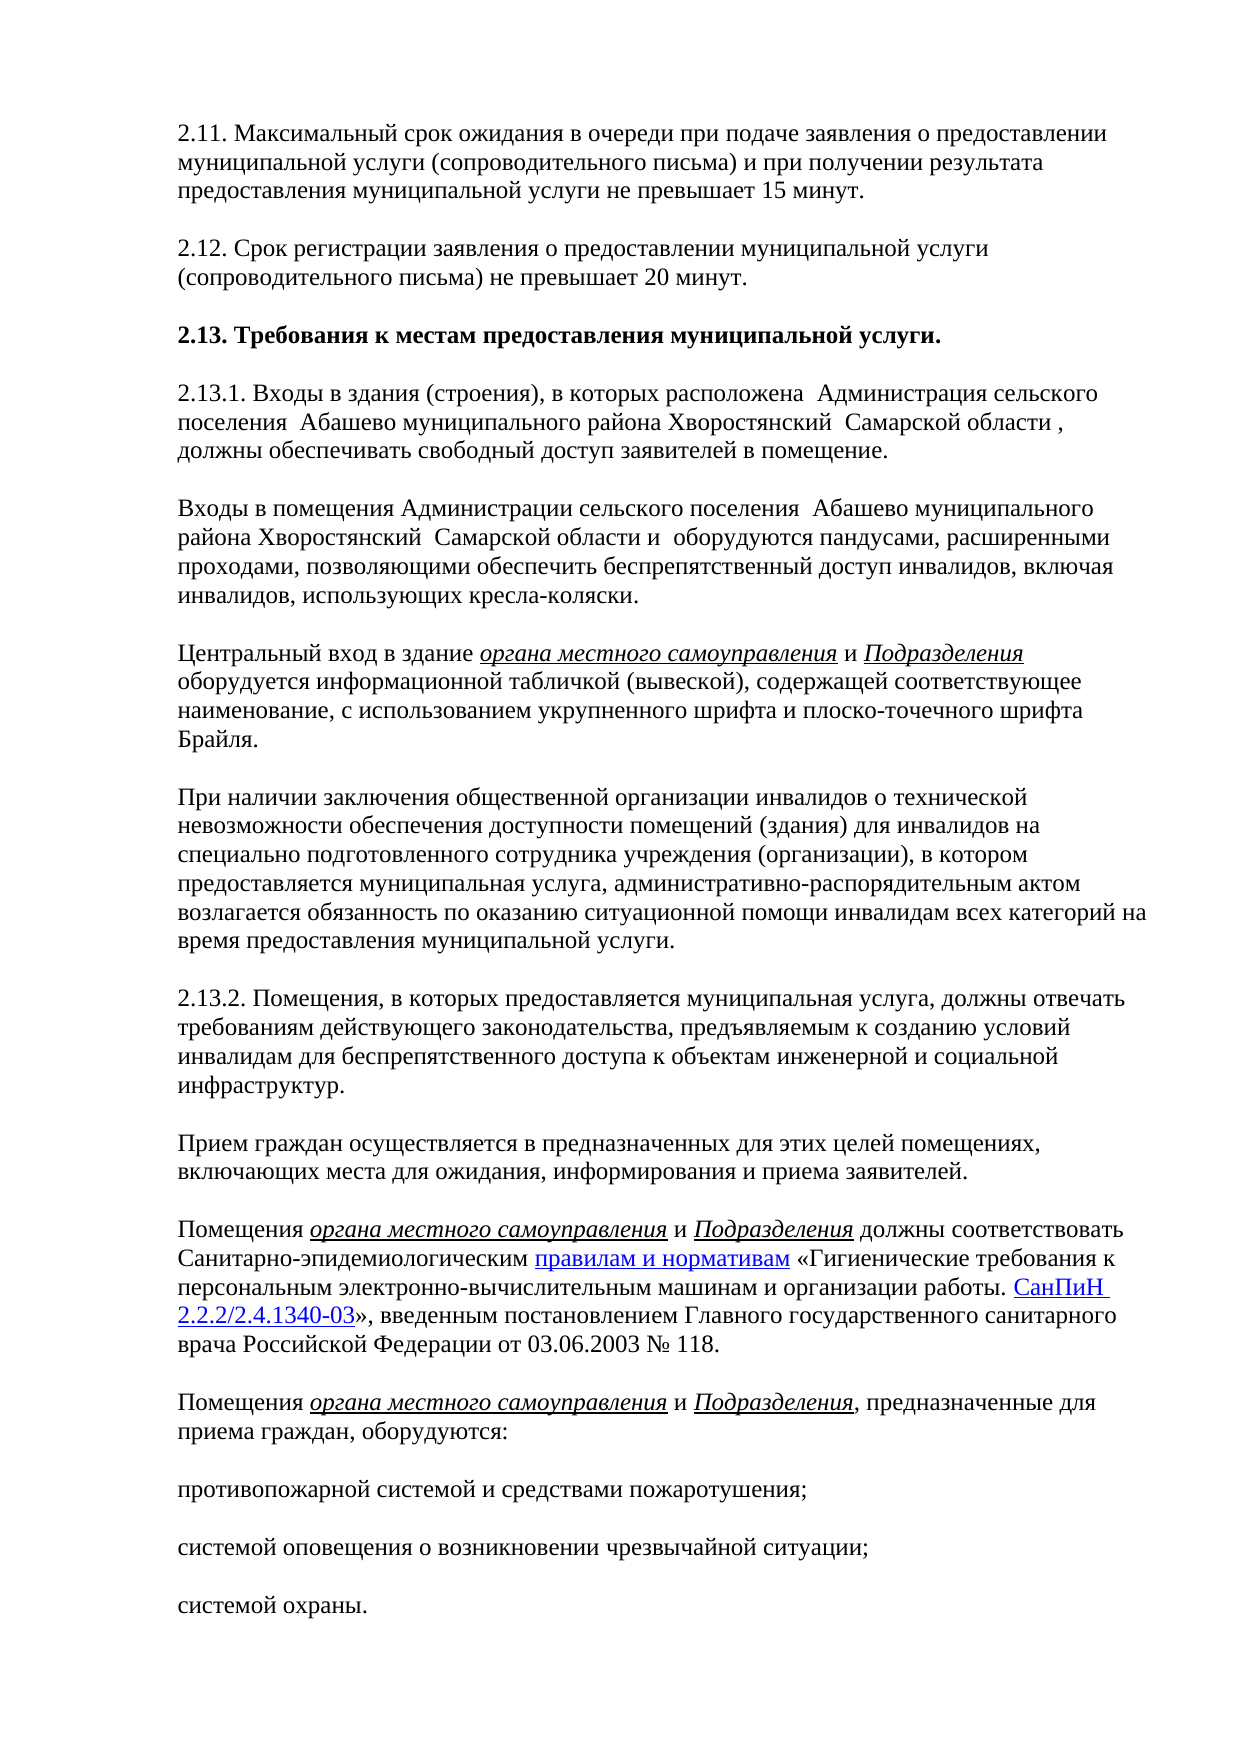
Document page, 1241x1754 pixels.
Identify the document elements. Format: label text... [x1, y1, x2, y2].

text Помещения органа местного самоуправления и Подразделения должны соответствовать Санитарно-эпидемиологическим правилам и нормативам «Гигиенические требования к персональным электронно-вычислительным машинам и организации работы. СанПиН 2.2.2/2.4.1340-03», введенным постановлением Главного государственного санитарного врача Российской Федерации от 03.06.2003 № 118. [177, 1214, 1152, 1358]
text Центральный вход в здание органа местного самоуправления и Подразделения оборудуется информационной табличкой (вывеской), содержащей соответствующее наименование, с использованием укрупненного шрифта и плоско-точечного шрифта Брайля. [177, 638, 1152, 753]
text 2.13. Требования к местам предоставления муниципальной услуги. [177, 320, 1152, 349]
text системой охраны. [177, 1590, 1152, 1618]
text Помещения органа местного самоуправления и Подразделения, предназначенные для приема граждан, оборудуются: [177, 1387, 1152, 1445]
text При наличии заключения общественной организации инвалидов о технической невозможности обеспечения доступности помещений (здания) для инвалидов на специально подготовленного сотрудника учреждения (организации), в котором предоставляется муниципальная услуга, административно-распорядительным актом возлагается обязанность по оказанию ситуационной помощи инвалидам всех категорий на время предоставления муниципальной услуги. [177, 782, 1152, 954]
text 2.11. Максимальный срок ожидания в очереди при подаче заявления о предоставлении муниципальной услуги (сопроводительного письма) и при получении результата предоставления муниципальной услуги не превышает 15 минут. [177, 118, 1152, 204]
text 2.12. Срок регистрации заявления о предоставлении муниципальной услуги (сопроводительного письма) не превышает 20 минут. [177, 233, 1152, 291]
text системой оповещения о возникновении чрезвычайной ситуации; [177, 1532, 1152, 1561]
text противопожарной системой и средствами пожаротушения; [177, 1474, 1152, 1503]
text Прием граждан осуществляется в предназначенных для этих целей помещениях, включающих места для ожидания, информирования и приема заявителей. [177, 1128, 1152, 1185]
text 2.13.1. Входы в здания (строения), в которых расположена Администрация сельского поселения Абашево муниципального района Хворостянский Самарской области , должны обеспечивать свободный доступ заявителей в помещение. [177, 378, 1152, 464]
text 2.13.2. Помещения, в которых предоставляется муниципальная услуга, должны отвечать требованиям действующего законодательства, предъявляемым к созданию условий инвалидам для беспрепятственного доступа к объектам инженерной и социальной инфраструктур. [177, 983, 1152, 1098]
text Входы в помещения Администрации сельского поселения Абашево муниципального района Хворостянский Самарской области и оборудуются пандусами, расширенными проходами, позволяющими обеспечить беспрепятственный доступ инвалидов, включая инвалидов, использующих кресла-коляски. [177, 493, 1152, 608]
